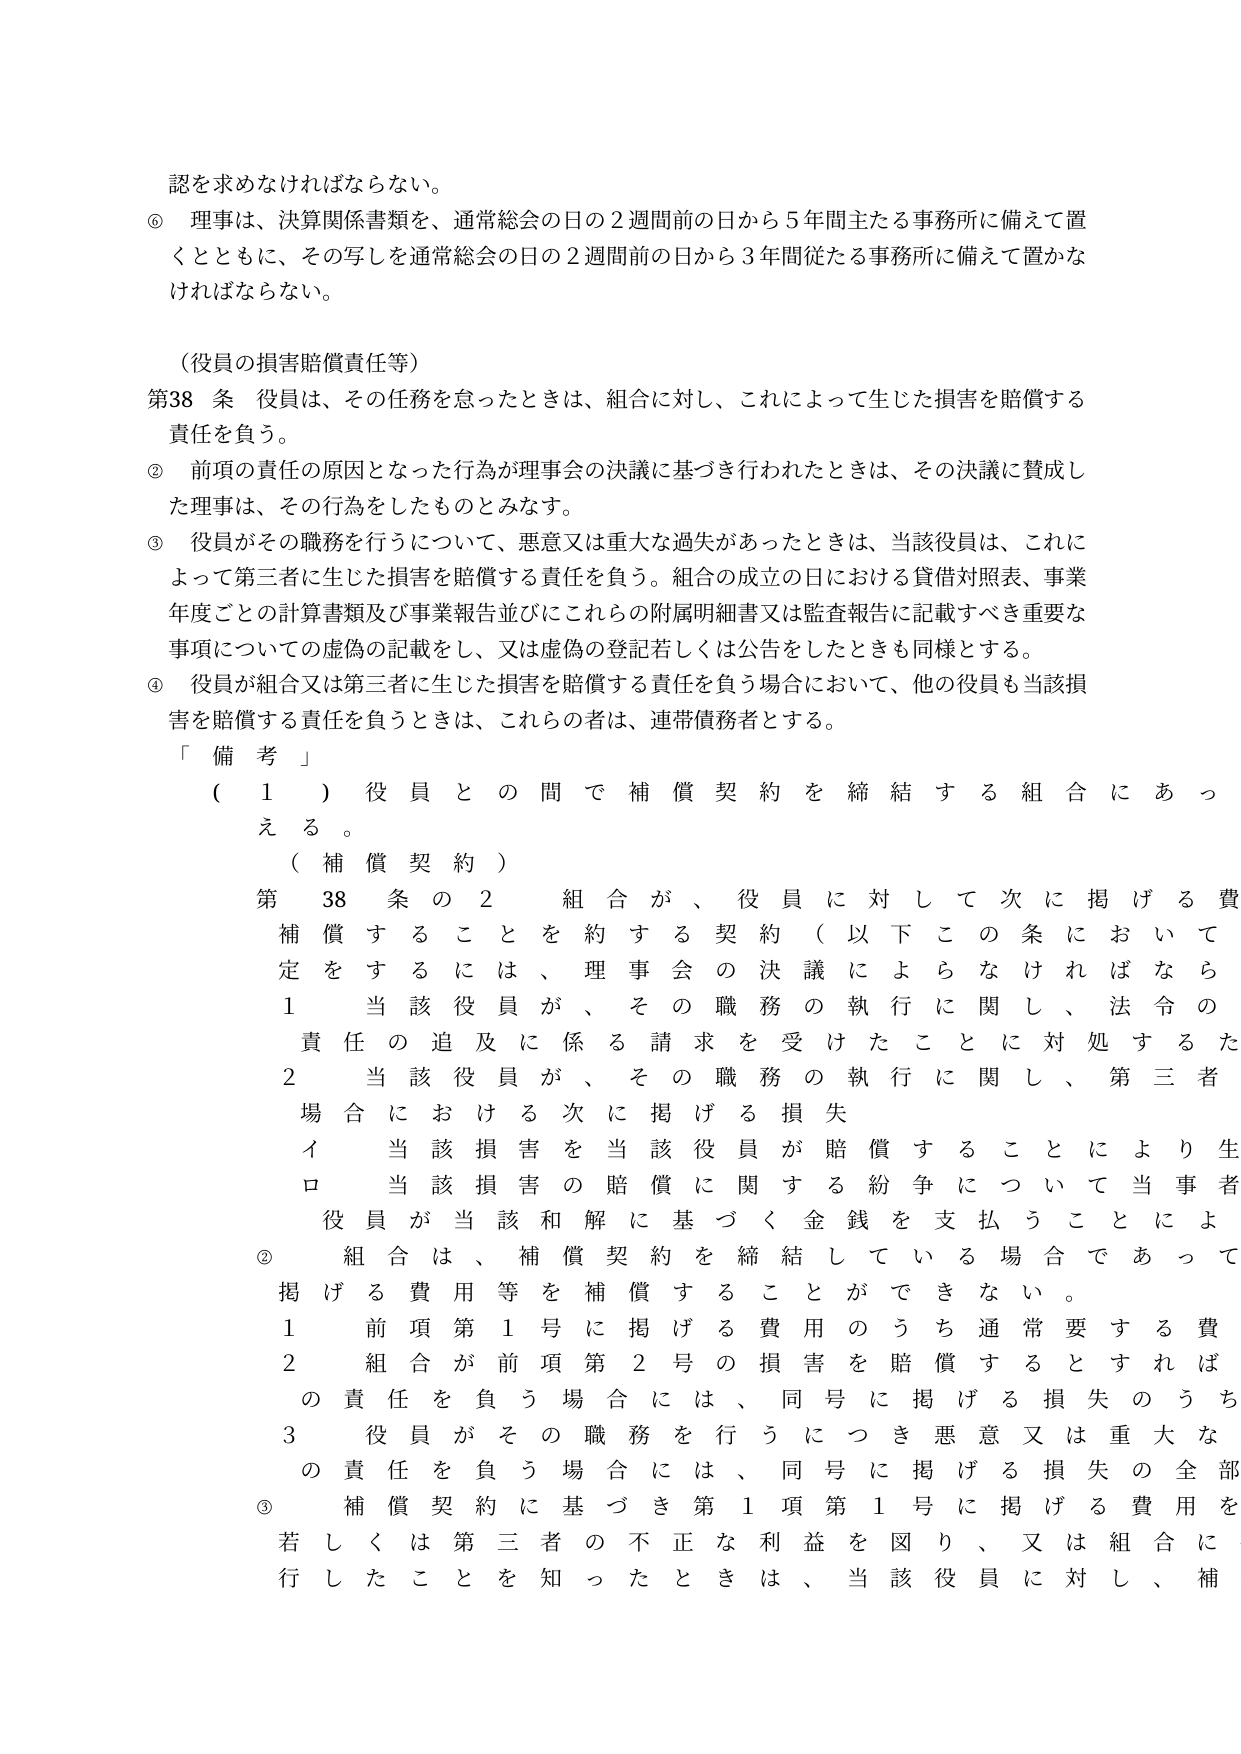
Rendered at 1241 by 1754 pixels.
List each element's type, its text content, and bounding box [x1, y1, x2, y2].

text 第38条 役員は、その任務を怠ったときは、組合に対し、これによって生じた損害を賠償する責任を負う。 [147, 380, 1087, 451]
text ② 組合は、補償契約を締結している場合であっても、当該補償契約に基づき、次に掲げる費用等を補償することができない。 [234, 1237, 1109, 1309]
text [234, 1487, 1109, 1594]
text ３ 役員がその職務を行うにつき悪意又は重大な過失があったことにより前項第２号の責任を負う場合には、同号に掲げる損失の全部 [256, 1416, 1109, 1487]
text ２ 組合が前項第２号の損害を賠償するとすれば当該役員が組合に対して前条第１項の責任を負う場合には、同号に掲げる損失のうち当該責任に係る部分 [256, 1344, 1109, 1416]
text 第38条の２ 組合が、役員に対して次に掲げる費用等の全部又は一部を組合が補償することを約する契約（以下この条において「補償契約」という。）の内容の決定をするには、理事会の決議によらなければならない。 [234, 880, 1109, 987]
text ⑥ 理事は、決算関係書類を、通常総会の日の２週間前の日から５年間主たる事務所に備えて置くとともに、その写しを通常総会の日の２週間前の日から３年間従たる事務所に備えて置かなければならない。 [147, 201, 1087, 308]
text ２ 当該役員が、その職務の執行に関し、第三者に生じた損害を賠償する責任を負う場合における次に掲げる損失 [256, 1058, 1109, 1130]
text ロ 当該損害の賠償に関する紛争について当事者間に和解が成立したときは、当該役員が当該和解に基づく金銭を支払うことにより生ずる損失 [278, 1166, 1109, 1237]
text ③ 役員がその職務を行うについて、悪意又は重大な過失があったときは、当該役員は、これによって第三者に生じた損害を賠償する責任を負う。組合の成立の日における貸借対照表、事業年度ごとの計算書類及び事業報告並びにこれらの附属明細書又は監査報告に記載すべき重要な事項についての虚偽の記載をし、又は虚偽の登記若しくは公告をしたときも同様とする。 [147, 523, 1087, 666]
text １ 当該役員が、その職務の執行に関し、法令の規定に違反したことが疑われ、又は責任の追及に係る請求を受けたことに対処するために支出する費用 [256, 987, 1109, 1058]
text イ 当該損害を当該役員が賠償することにより生ずる損失 [278, 1130, 1109, 1166]
text 「備考」 [169, 737, 1109, 773]
text ② 前項の責任の原因となった行為が理事会の決議に基づき行われたときは、その決議に賛成した理事は、その行為をしたものとみなす。 [147, 451, 1087, 523]
text (１) 役員との間で補償契約を締結する組合にあっては、本条の次に次の１条を加える。 [202, 773, 1109, 844]
text ④ 役員が組合又は第三者に生じた損害を賠償する責任を負う場合において、他の役員も当該損害を賠償する責任を負うときは、これらの者は、連帯債務者とする。 [147, 666, 1087, 737]
text １ 前項第１号に掲げる費用のうち通常要する費用の額を超える部分 [256, 1309, 1109, 1344]
text （役員の損害賠償責任等） [147, 344, 1087, 380]
text （補償契約） [234, 844, 1109, 880]
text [147, 165, 1087, 201]
